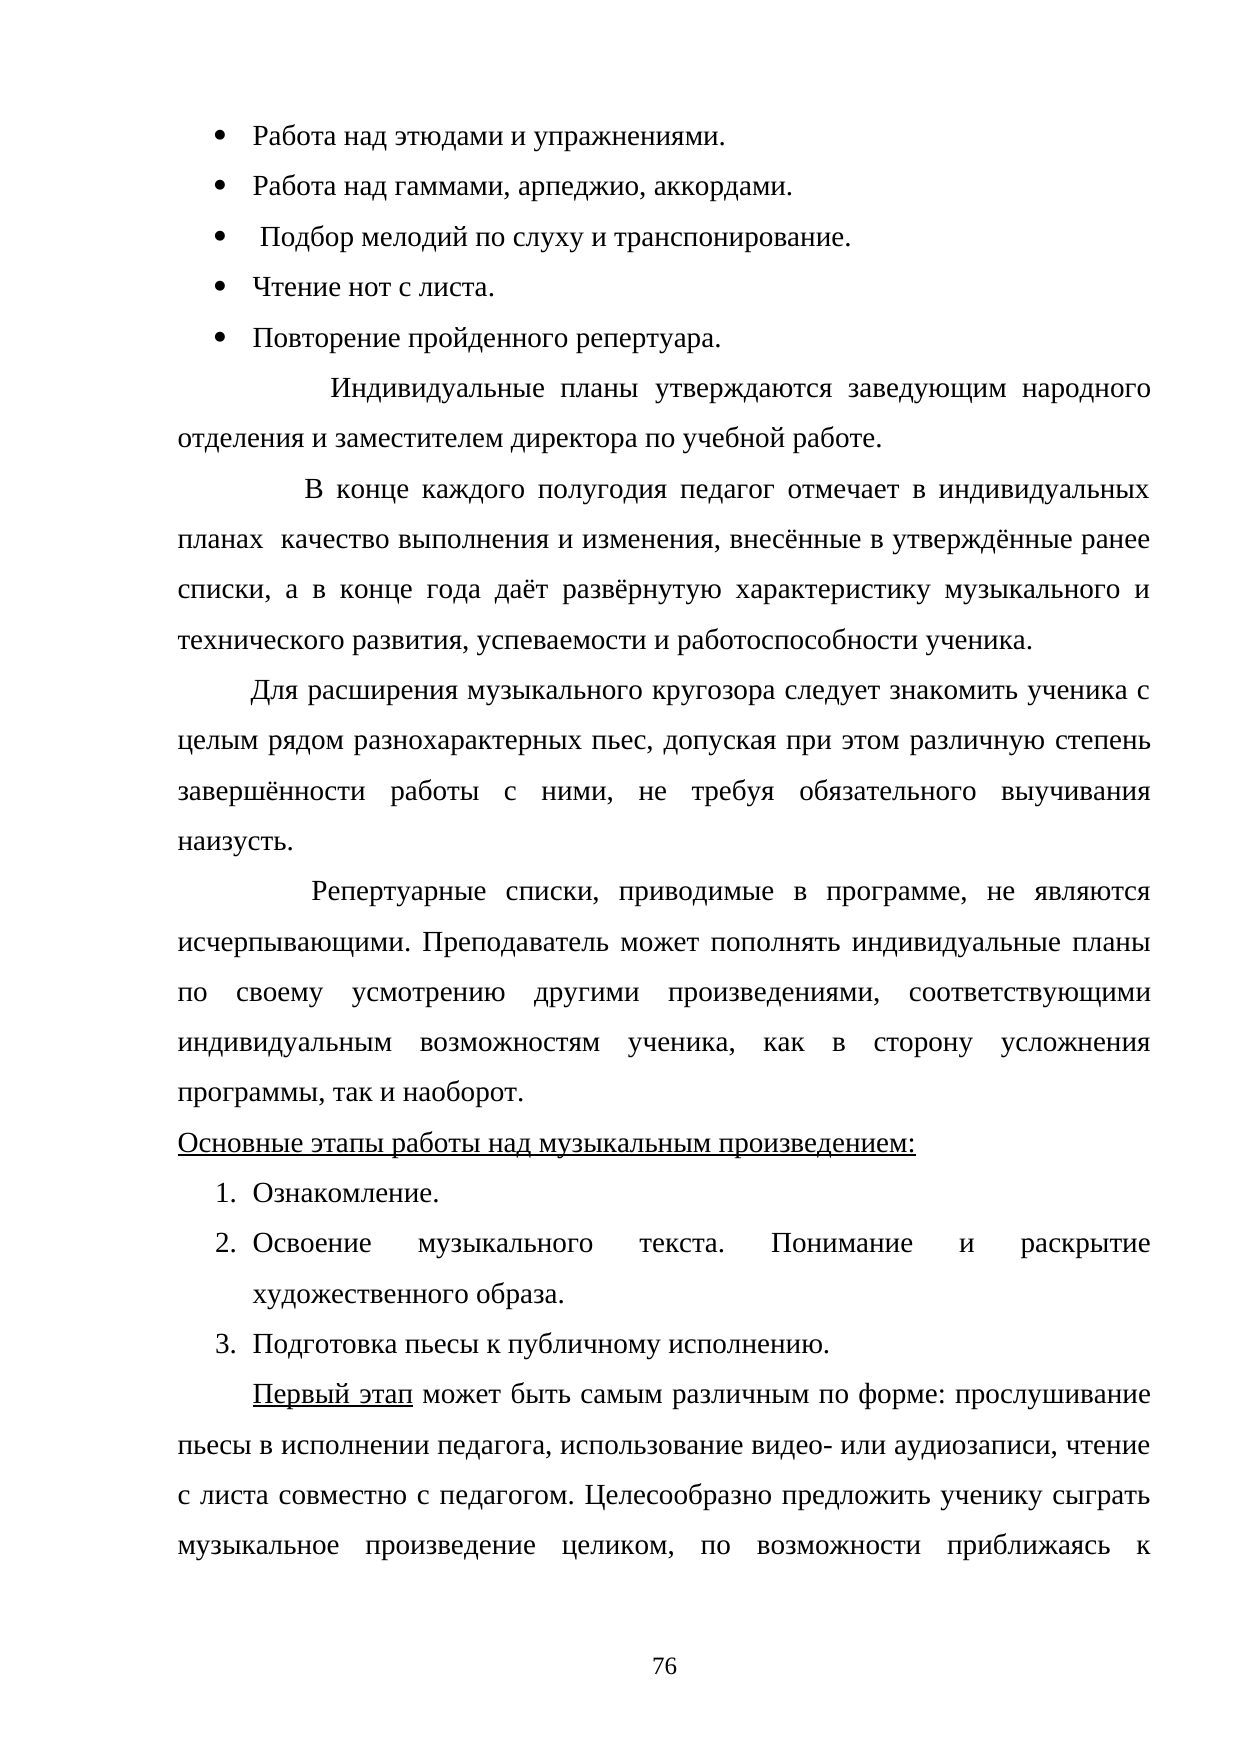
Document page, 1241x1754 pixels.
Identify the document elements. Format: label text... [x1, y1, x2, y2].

text В конце каждого полугодия педагог отмечает в индивидуальных планах качество выполнения и изменения, внесённые в утверждённые ранее списки, а в конце года даёт развёрнутую характеристику музыкального и технического развития, успеваемости и работоспособности ученика. [177, 471, 1152, 655]
list Чтение нот с листа. [215, 269, 1152, 303]
text Основные этапы работы над музыкальным произведением: [177, 1125, 1152, 1158]
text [177, 1376, 1152, 1561]
list Подбор мелодий по слуху и транспонирование. [215, 219, 1152, 253]
list Работа над этюдами и упражнениями. [215, 118, 1152, 152]
list Подготовка пьесы к публичному исполнению. [215, 1326, 1152, 1360]
list Повторение пройденного репертуара. [215, 320, 1152, 353]
list Ознакомление. [215, 1175, 1152, 1209]
list Освоение музыкального текста. Понимание и раскрытие художественного образа. [215, 1226, 1152, 1309]
text Репертуарные списки, приводимые в программе, не являются исчерпывающими. Преподаватель может пополнять индивидуальные планы по своему усмотрению другими произведениями, соответствующими индивидуальным возможностям ученика, как в сторону усложнения программы, так и наоборот. [177, 873, 1152, 1108]
list Работа над гаммами, арпеджио, аккордами. [215, 168, 1152, 202]
text Для расширения музыкального кругозора следует знакомить ученика с целым рядом разнохарактерных пьес, допуская при этом различную степень завершённости работы с ними, не требуя обязательного выучивания наизусть. [177, 672, 1152, 857]
text Индивидуальные планы утверждаются заведующим народного отделения и заместителем директора по учебной работе. [177, 370, 1152, 454]
